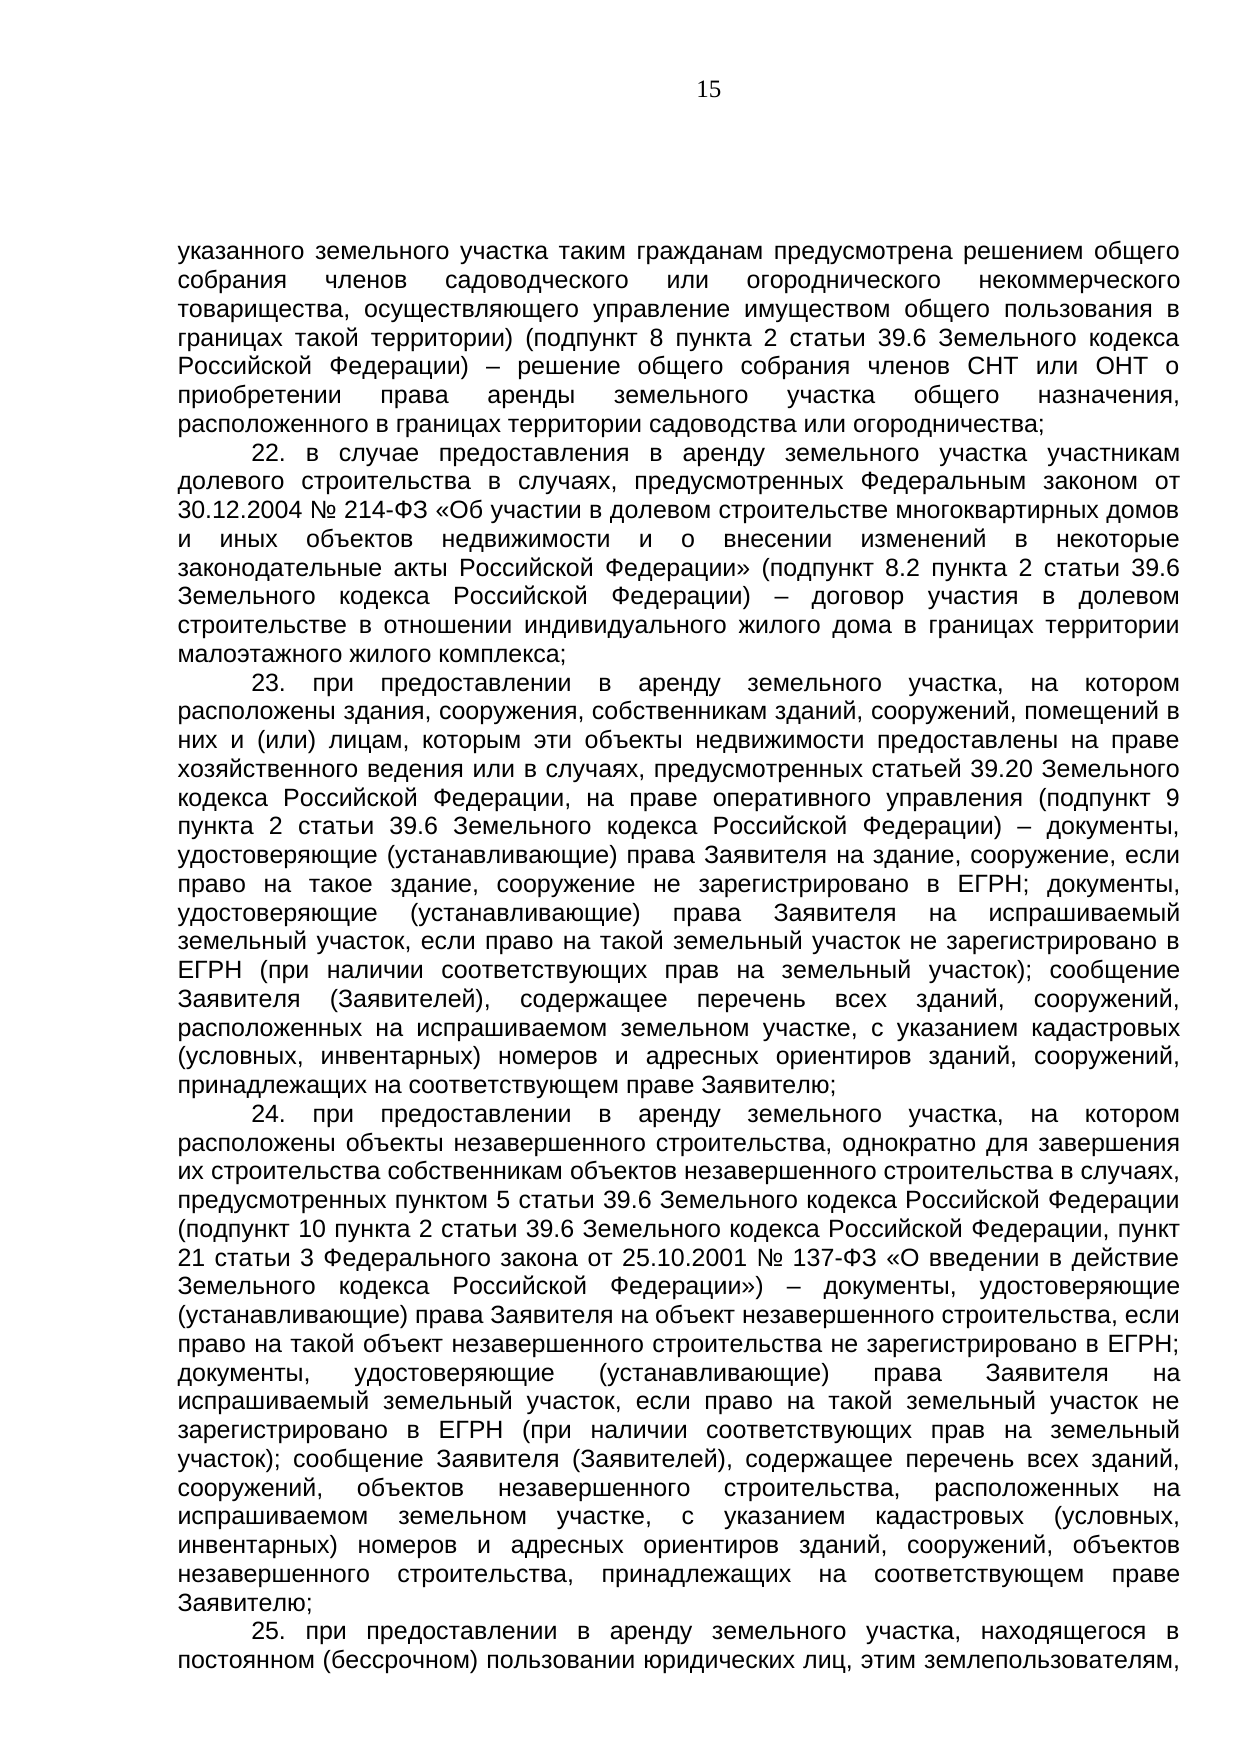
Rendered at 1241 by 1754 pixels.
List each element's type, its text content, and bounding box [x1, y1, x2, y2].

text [177, 236, 1181, 437]
text 23. при предоставлении в аренду земельного участка, на котором расположены здания, сооружения, собственникам зданий, сооружений, помещений в них и (или) лицам, которым эти объекты недвижимости предоставлены на праве хозяйственного ведения или в случаях, предусмотренных статьей 39.20 Земельного кодекса Российской Федерации, на праве оперативного управления (подпункт 9 пункта 2 статьи 39.6 Земельного кодекса Российской Федерации) – документы, удостоверяющие (устанавливающие) права Заявителя на здание, сооружение, если право на такое здание, сооружение не зарегистрировано в ЕГРН; документы, удостоверяющие (устанавливающие) права Заявителя на испрашиваемый земельный участок, если право на такой земельный участок не зарегистрировано в ЕГРН (при наличии соответствующих прав на земельный участок); сообщение Заявителя (Заявителей), содержащее перечень всех зданий, сооружений, расположенных на испрашиваемом земельном участке, с указанием кадастровых (условных, инвентарных) номеров и адресных ориентиров зданий, сооружений, принадлежащих на соответствующем праве Заявителю; [177, 667, 1181, 1099]
text 22. в случае предоставления в аренду земельного участка участникам долевого строительства в случаях, предусмотренных Федеральным законом от 30.12.2004 № 214-ФЗ «Об участии в долевом строительстве многоквартирных домов и иных объектов недвижимости и о внесении изменений в некоторые законодательные акты Российской Федерации» (подпункт 8.2 пункта 2 статьи 39.6 Земельного кодекса Российской Федерации) – договор участия в долевом строительстве в отношении индивидуального жилого дома в границах территории малоэтажного жилого комплекса; [177, 437, 1181, 667]
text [177, 1616, 1181, 1674]
text 24. при предоставлении в аренду земельного участка, на котором расположены объекты незавершенного строительства, однократно для завершения их строительства собственникам объектов незавершенного строительства в случаях, предусмотренных пунктом 5 статьи 39.6 Земельного кодекса Российской Федерации (подпункт 10 пункта 2 статьи 39.6 Земельного кодекса Российской Федерации, пункт 21 статьи 3 Федерального закона от 25.10.2001 № 137-ФЗ «О введении в действие Земельного кодекса Российской Федерации») – документы, удостоверяющие (устанавливающие) права Заявителя на объект незавершенного строительства, если право на такой объект незавершенного строительства не зарегистрировано в ЕГРН; документы, удостоверяющие (устанавливающие) права Заявителя на испрашиваемый земельный участок, если право на такой земельный участок не зарегистрировано в ЕГРН (при наличии соответствующих прав на земельный участок); сообщение Заявителя (Заявителей), содержащее перечень всех зданий, сооружений, объектов незавершенного строительства, расположенных на испрашиваемом земельном участке, с указанием кадастровых (условных, инвентарных) номеров и адресных ориентиров зданий, сооружений, объектов незавершенного строительства, принадлежащих на соответствующем праве Заявителю; [177, 1099, 1181, 1616]
